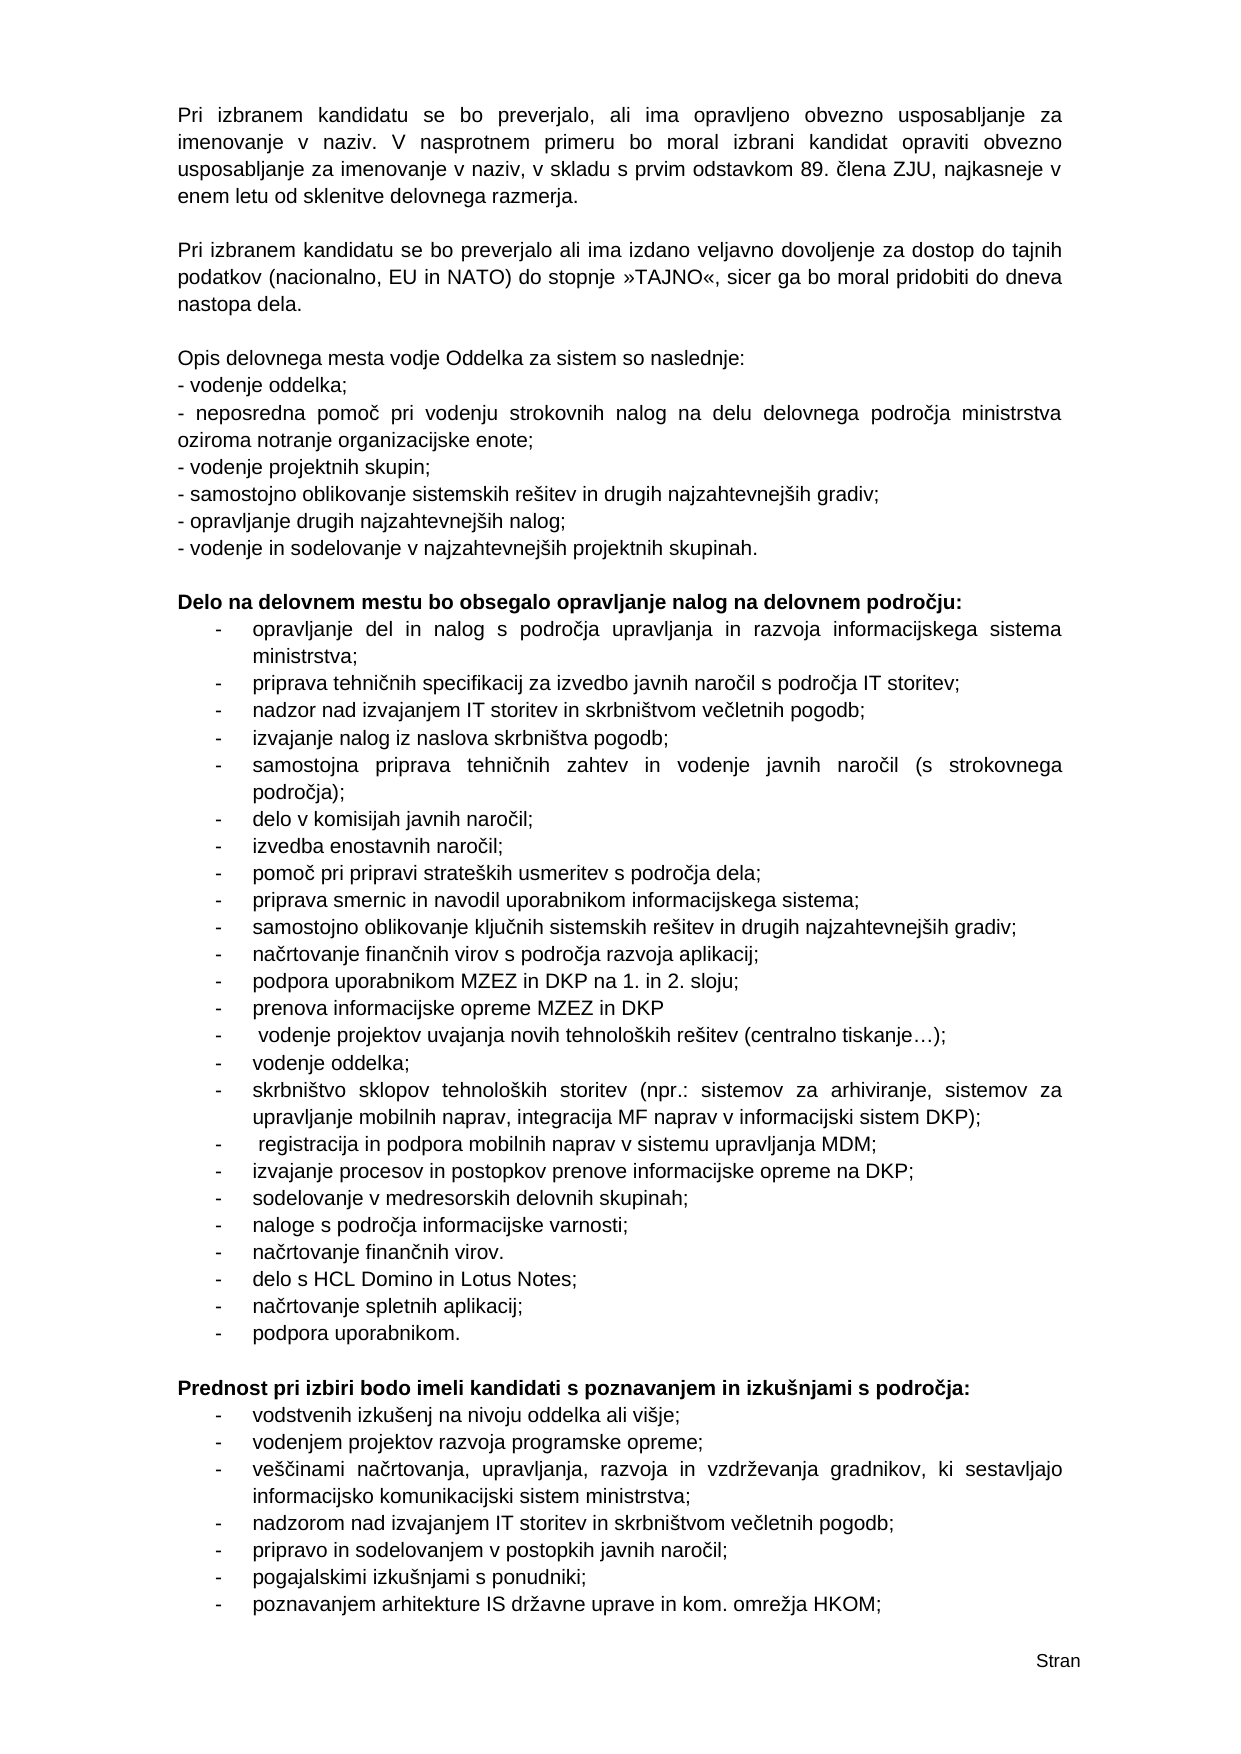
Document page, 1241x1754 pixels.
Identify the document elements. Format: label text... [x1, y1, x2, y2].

text - neposredna pomoč pri vodenju strokovnih nalog na delu delovnega področja ministrstva oziroma notranje organizacijske enote; [177, 398, 1063, 452]
list vodenje projektov uvajanja novih tehnoloških rešitev (centralno tiskanje…); [215, 1021, 1063, 1048]
text - vodenje in sodelovanje v najzahtevnejših projektnih skupinah. [177, 534, 1063, 561]
list opravljanje del in nalog s področja upravljanja in razvoja informacijskega sistema ministrstva; [215, 615, 1063, 669]
list pomoč pri pripravi strateških usmeritev s področja dela; [215, 859, 1063, 886]
text Pri izbranem kandidatu se bo preverjalo ali ima izdano veljavno dovoljenje za dostop do tajnih podatkov (nacionalno, EU in NATO) do stopnje »TAJNO«, sicer ga bo moral pridobiti do dneva nastopa dela. [177, 236, 1063, 317]
list podpora uporabnikom MZEZ in DKP na 1. in 2. sloju; [215, 967, 1063, 994]
text Opis delovnega mesta vodje Oddelka za sistem so naslednje: [177, 344, 1063, 371]
list načrtovanje finančnih virov s področja razvoja aplikacij; [215, 940, 1063, 967]
list samostojna priprava tehničnih zahtev in vodenje javnih naročil (s strokovnega področja); [215, 750, 1063, 804]
list nadzorom nad izvajanjem IT storitev in skrbništvom večletnih pogodb; [215, 1509, 1063, 1536]
text Delo na delovnem mestu bo obsegalo opravljanje nalog na delovnem področju: [177, 588, 1063, 615]
list registracija in podpora mobilnih naprav v sistemu upravljanja MDM; [215, 1129, 1063, 1157]
text - vodenje projektnih skupin; [177, 452, 1063, 479]
list sodelovanje v medresorskih delovnih skupinah; [215, 1184, 1063, 1211]
list pogajalskimi izkušnjami s ponudniki; [215, 1563, 1063, 1590]
list priprava tehničnih specifikacij za izvedbo javnih naročil s področja IT storitev; [215, 669, 1063, 696]
list vodenjem projektov razvoja programske opreme; [215, 1427, 1063, 1454]
text - samostojno oblikovanje sistemskih rešitev in drugih najzahtevnejših gradiv; [177, 479, 1063, 507]
list nadzor nad izvajanjem IT storitev in skrbništvom večletnih pogodb; [215, 696, 1063, 723]
list načrtovanje finančnih virov. [215, 1238, 1063, 1265]
list izvedba enostavnih naročil; [215, 832, 1063, 859]
list skrbništvo sklopov tehnoloških storitev (npr.: sistemov za arhiviranje, sistemov za upravljanje mobilnih naprav, integracija MF naprav v informacijski sistem DKP); [215, 1075, 1063, 1129]
list izvajanje nalog iz naslova skrbništva pogodb; [215, 723, 1063, 750]
text - opravljanje drugih najzahtevnejših nalog; [177, 507, 1063, 534]
list pripravo in sodelovanjem v postopkih javnih naročil; [215, 1536, 1063, 1563]
list vodenje oddelka; [215, 1048, 1063, 1075]
list samostojno oblikovanje ključnih sistemskih rešitev in drugih najzahtevnejših gradiv; [215, 913, 1063, 940]
text - vodenje oddelka; [177, 371, 1063, 398]
text Prednost pri izbiri bodo imeli kandidati s poznavanjem in izkušnjami s področja: [177, 1373, 1063, 1400]
list izvajanje procesov in postopkov prenove informacijske opreme na DKP; [215, 1157, 1063, 1184]
list delo v komisijah javnih naročil; [215, 804, 1063, 832]
list veščinami načrtovanja, upravljanja, razvoja in vzdrževanja gradnikov, ki sestavljajo informacijsko komunikacijski sistem ministrstva; [215, 1454, 1063, 1509]
list priprava smernic in navodil uporabnikom informacijskega sistema; [215, 886, 1063, 913]
list načrtovanje spletnih aplikacij; [215, 1292, 1063, 1319]
list vodstvenih izkušenj na nivoju oddelka ali višje; [215, 1400, 1063, 1427]
text Pri izbranem kandidatu se bo preverjalo, ali ima opravljeno obvezno usposabljanje za imenovanje v naziv. V nasprotnem primeru bo moral izbrani kandidat opraviti obvezno usposabljanje za imenovanje v naziv, v skladu s prvim odstavkom 89. člena ZJU, najkasneje v enem letu od sklenitve delovnega razmerja. [177, 100, 1063, 209]
list podpora uporabnikom. [215, 1319, 1063, 1346]
list poznavanjem arhitekture IS državne uprave in kom. omrežja HKOM; [215, 1590, 1063, 1617]
list prenova informacijske opreme MZEZ in DKP [215, 994, 1063, 1021]
list naloge s področja informacijske varnosti; [215, 1211, 1063, 1238]
list delo s HCL Domino in Lotus Notes; [215, 1265, 1063, 1292]
